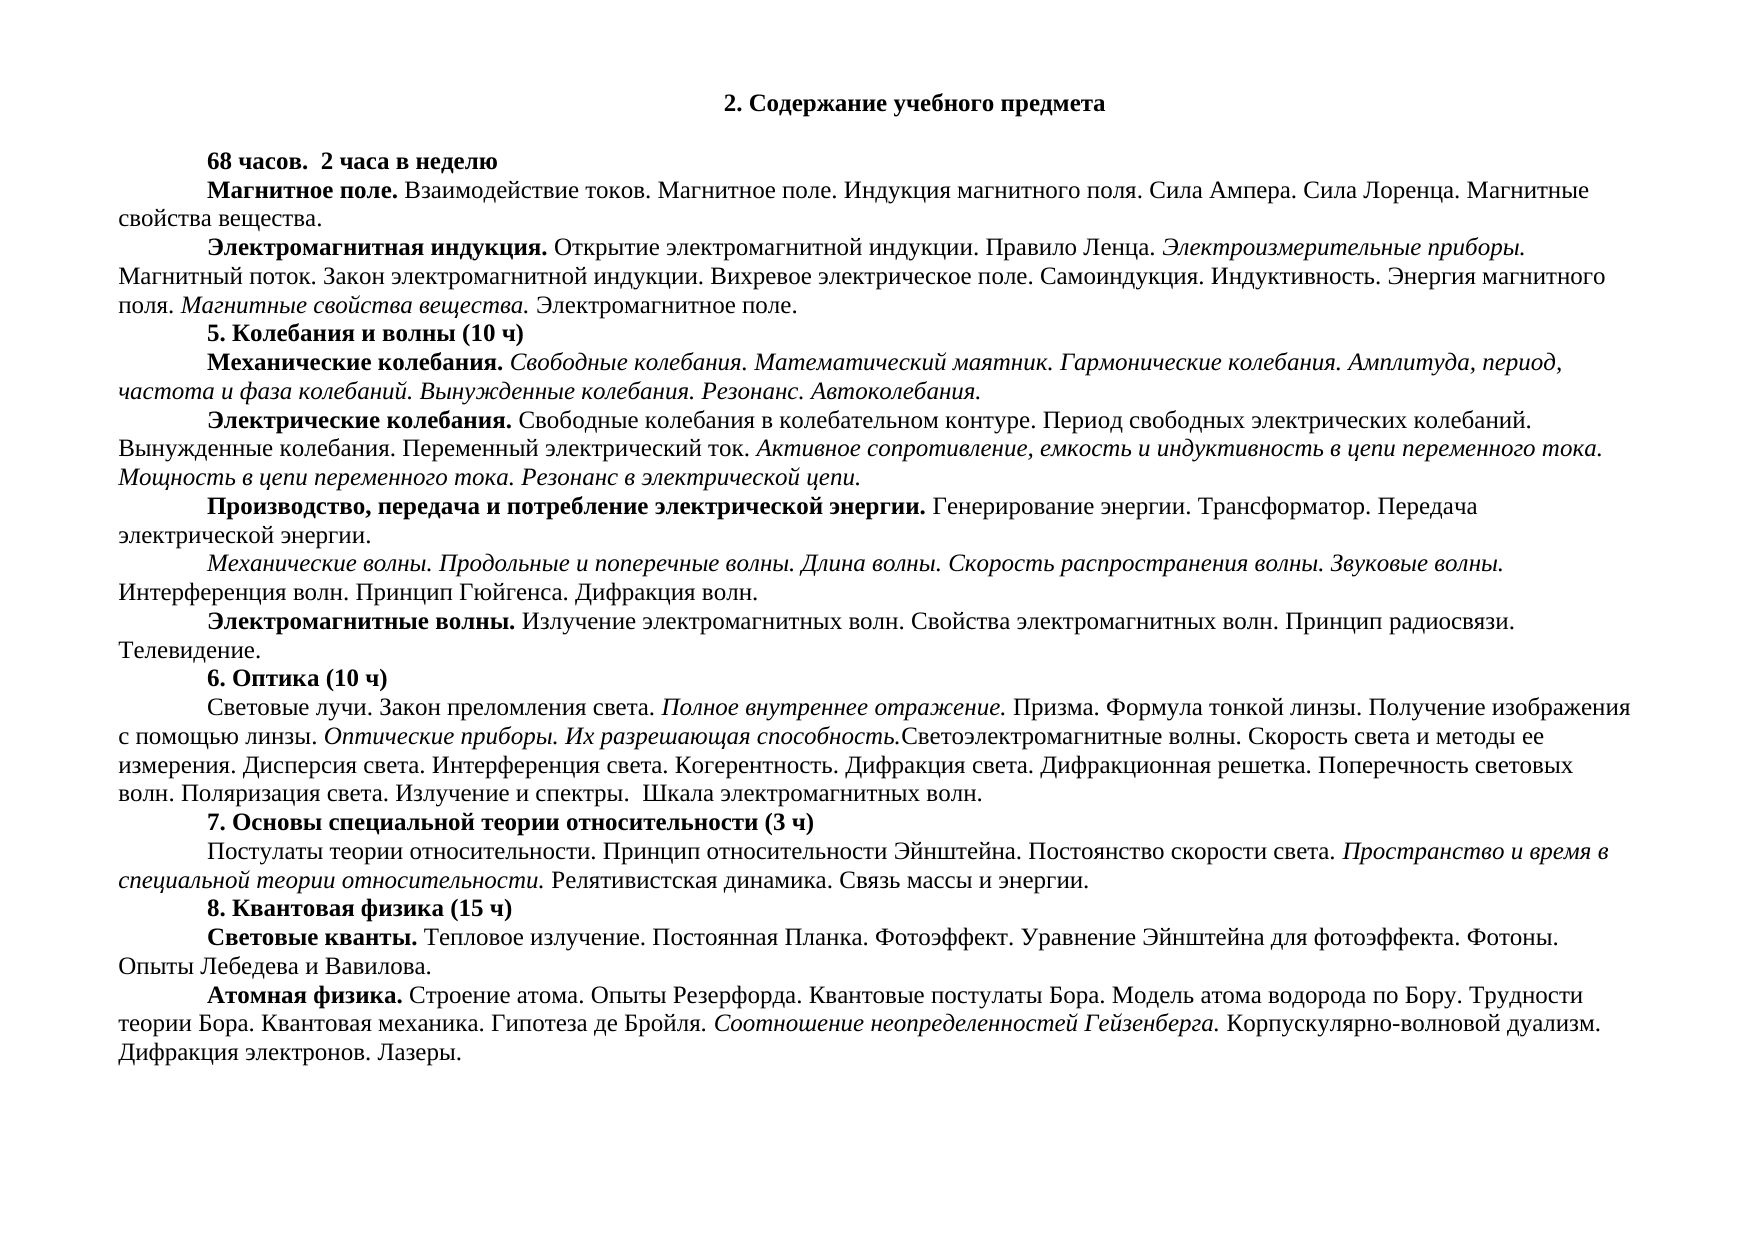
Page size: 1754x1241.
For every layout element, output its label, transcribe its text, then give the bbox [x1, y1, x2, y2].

text 2. Содержание учебного предмета [118, 88, 1636, 117]
text Постулаты теории относительности. Принцип относительности Эйнштейна. Постоянство скорости света. Пространство и время в специальной теории относительности. Релятивистская динамика. Связь массы и энергии. [118, 836, 1636, 893]
text Световые лучи. Закон преломления света. Полное внутреннее отражение. Призма. Формула тонкой линзы. Получение изображения с помощью линзы. Оптические приборы. Их разрешающая способность.Светоэлектромагнитные волны. Скорость света и методы ее измерения. Дисперсия света. Интерференция света. Когерентность. Дифракция света. Дифракционная решетка. Поперечность световых волн. Поляризация света. Излучение и спектры. Шкала электромагнитных волн. [118, 692, 1636, 807]
text 7. Основы специальной теории относительности (3 ч) [118, 807, 1636, 836]
text 5. Колебания и волны (10 ч) [118, 318, 1636, 347]
text Механические волны. Продольные и поперечные волны. Длина волны. Скорость распространения волны. Звуковые волны. Интерференция волн. Принцип Гюйгенса. Дифракция волн. [118, 548, 1636, 606]
text Световые кванты. Тепловое излучение. Постоянная Планка. Фотоэффект. Уравнение Эйнштейна для фотоэффекта. Фотоны. Опыты Лебедева и Вавилова. [118, 922, 1636, 980]
text 68 часов. 2 часа в неделю [118, 146, 1636, 175]
text Электромагнитная индукция. Открытие электромагнитной индукции. Правило Ленца. Электроизмерительные приборы. Магнитный поток. Закон электромагнитной индукции. Вихревое электрическое поле. Самоиндукция. Индуктивность. Энергия магнитного поля. Магнитные свойства вещества. Электромагнитное поле. [118, 232, 1636, 318]
text Атомная физика. Строение атома. Опыты Резерфорда. Квантовые постулаты Бора. Модель атома водорода по Бору. Трудности теории Бора. Квантовая механика. Гипотеза де Бройля. Соотношение неопределенностей Гейзенберга. Корпускулярно-волновой дуализм. Дифракция электронов. Лазеры. [118, 980, 1636, 1066]
text Электромагнитные волны. Излучение электромагнитных волн. Свойства электромагнитных волн. Принцип радиосвязи. Телевидение. [118, 606, 1636, 663]
text 6. Оптика (10 ч) [118, 663, 1636, 692]
text Магнитное поле. Взаимодействие токов. Магнитное поле. Индукция магнитного поля. Сила Ампера. Сила Лоренца. Магнитные свойства вещества. [118, 175, 1636, 232]
text Механические колебания. Свободные колебания. Математический маятник. Гармонические колебания. Амплитуда, период, частота и фаза колебаний. Вынужденные колебания. Резонанс. Автоколебания. [118, 347, 1636, 405]
text 8. Квантовая физика (15 ч) [118, 893, 1636, 922]
text Производство, передача и потребление электрической энергии. Генерирование энергии. Трансформатор. Передача электрической энергии. [118, 491, 1636, 548]
text Электрические колебания. Свободные колебания в колебательном контуре. Период свободных электрических колебаний. Вынужденные колебания. Переменный электрический ток. Активное сопротивление, емкость и индуктивность в цепи переменного тока. Мощность в цепи переменного тока. Резонанс в электрической цепи. [118, 405, 1636, 491]
